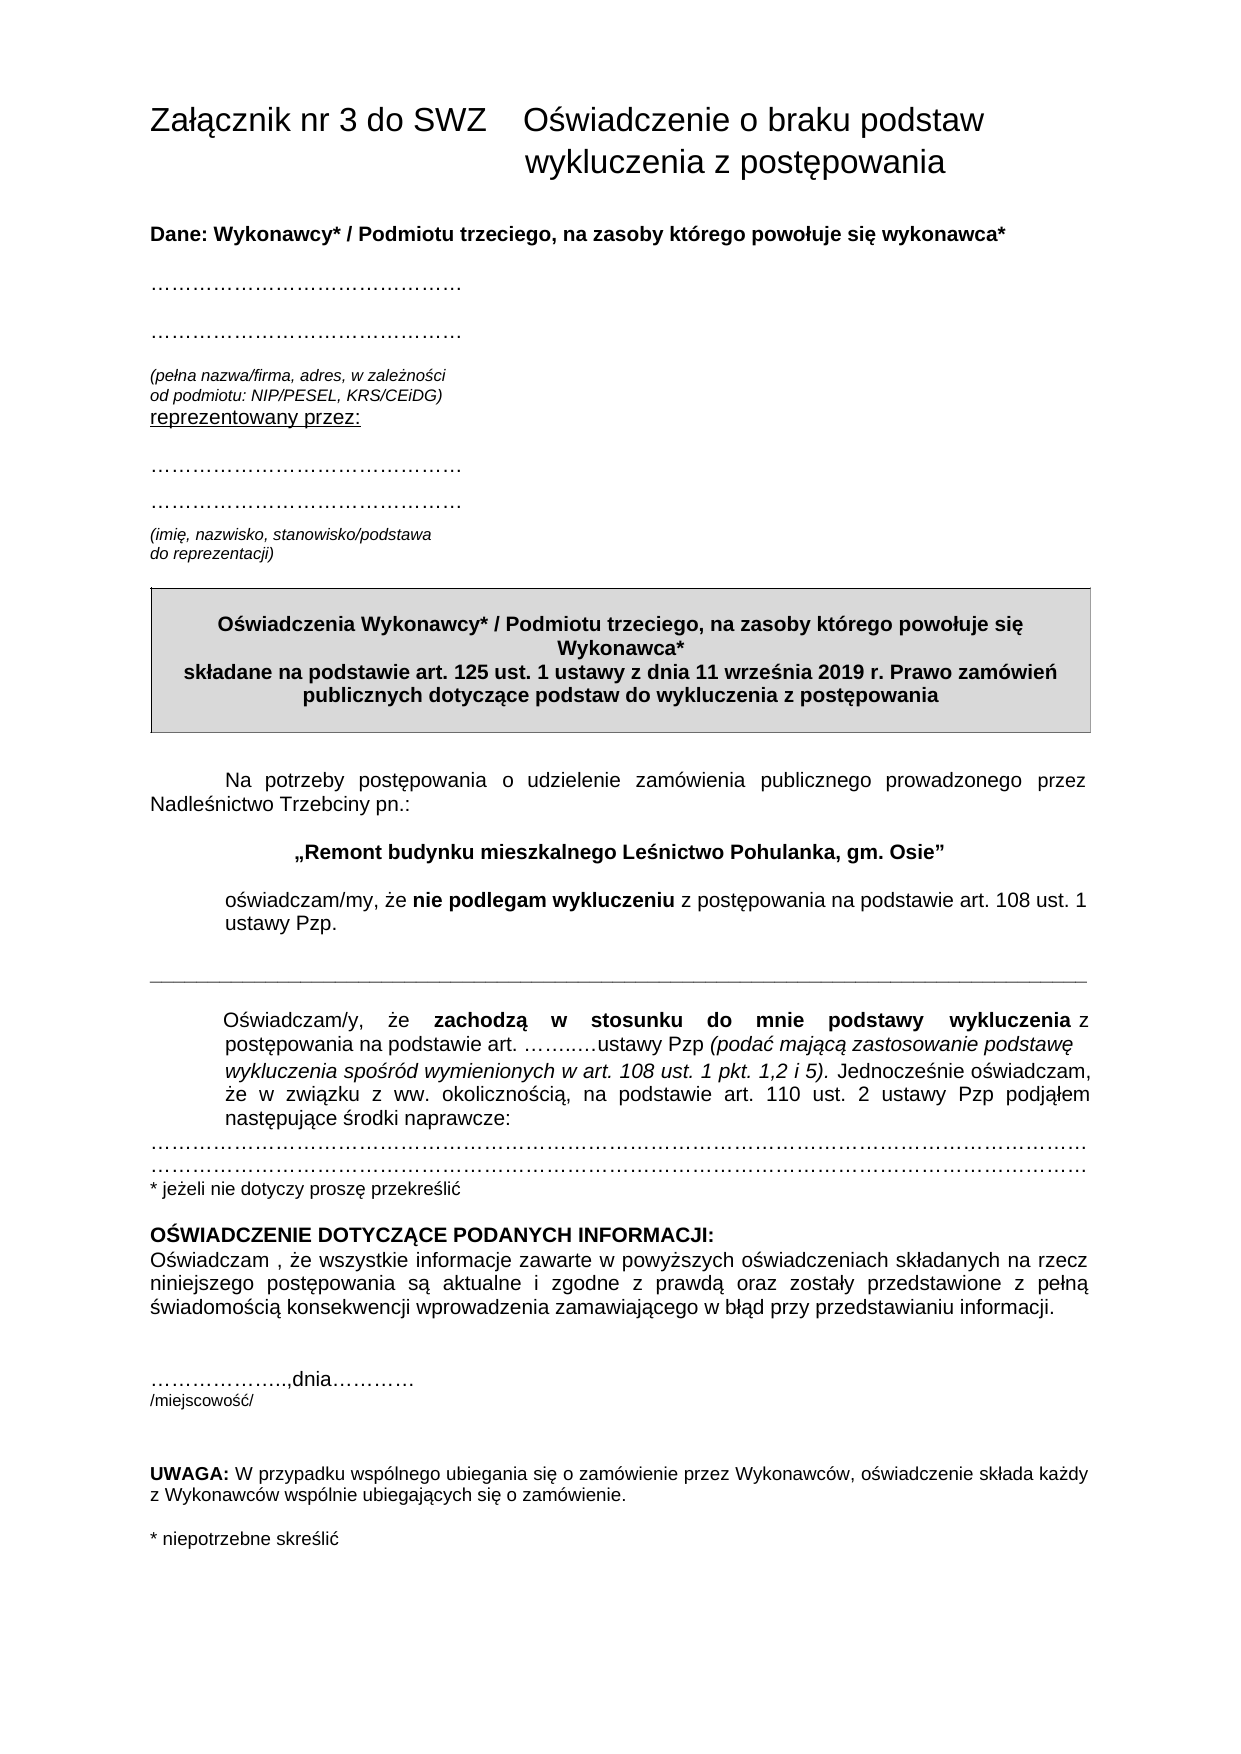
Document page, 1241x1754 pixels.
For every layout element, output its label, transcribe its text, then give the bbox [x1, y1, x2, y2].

text Oświadczenia Wykonawcy* / Podmiotu trzeciego, na zasoby którego powołuje się [150, 612, 1091, 636]
picture [150, 587, 1091, 612]
text ……………………………………………………………………………………………………………………… [150, 1154, 1091, 1177]
text składane na podstawie art. 125 ust. 1 ustawy z dnia 11 września 2019 r. Prawo zamówień [150, 659, 1091, 683]
text wykluczenia spośród wymienionych w art. 108 ust. 1 pkt. 1,2 i 5). Jednocześnie oświadczam, że w związku z ww. okolicznością, na podstawie art. 110 ust. 2 ustawy Pzp podjąłem następujące środki naprawcze: [225, 1059, 1091, 1130]
text Oświadczam , że wszystkie informacje zawarte w powyższych oświadczeniach składanych na rzecz niniejszego postępowania są aktualne i zgodne z prawdą oraz zostały przedstawione z pełną świadomością konsekwencji wprowadzenia zamawiającego w błąd przy przedstawianiu informacji. [150, 1248, 1089, 1319]
text (pełna nazwa/firma, adres, w zależności [150, 366, 1091, 385]
text OŚWIADCZENIE DOTYCZĄCE PODANYCH INFORMACJI: [150, 1223, 1091, 1247]
text publicznych dotyczące podstaw do wykluczenia z postępowania [150, 683, 1091, 707]
text Załącznik nr 3 do SWZ Oświadczenie o braku podstaw wykluczenia z postępowania [150, 100, 1004, 180]
text * jeżeli nie dotyczy proszę przekreślić [150, 1178, 1091, 1199]
picture [150, 707, 1091, 733]
text ……………………………………… [150, 452, 1091, 476]
text UWAGA: W przypadku wspólnego ubiegania się o zamówienie przez Wykonawców, oświadczenie składa każdy z Wykonawców wspólnie ubiegających się o zamówienie. [150, 1463, 1089, 1506]
text oświadczam/my, że nie podlegam wykluczeniu z postępowania na podstawie art. 108 ust. 1 ustawy Pzp. [225, 888, 1089, 935]
text reprezentowany przez: [150, 405, 1091, 429]
text ………………..,dnia………… [150, 1367, 1091, 1391]
text Wykonawca* [150, 636, 1091, 659]
text Dane: Wykonawcy* / Podmiotu trzeciego, na zasoby którego powołuje się wykonawca* [150, 222, 1091, 246]
text (imię, nazwisko, stanowisko/podstawa [150, 524, 1091, 544]
text ……………………………………… [150, 318, 1091, 342]
text * niepotrzebne skreślić [150, 1527, 1091, 1549]
text ……………………………………………………………………………………………………………………… [150, 1130, 1091, 1154]
text ……………………………………… [150, 488, 1091, 512]
text Oświadczam/y, że zachodzą w stosunku do mnie podstawy wykluczenia z postępowania na podstawie art. ……..…ustawy Pzp (podać mającą zastosowanie podstawę [188, 1009, 1089, 1056]
text _________________________________________________________________________________ [150, 961, 1091, 985]
text od podmiotu: NIP/PESEL, KRS/CEiDG) [150, 385, 1091, 404]
text /miejscowość/ [150, 1391, 1091, 1410]
text „Remont budynku mieszkalnego Leśnictwo Pohulanka, gm. Osie” [150, 840, 1089, 864]
text do reprezentacji) [150, 544, 1091, 563]
text Nadleśnictwo Trzebciny pn.: [150, 792, 1091, 816]
text Na potrzeby postępowania o udzielenie zamówienia publicznego prowadzonego przez [225, 768, 1091, 792]
text ……………………………………… [150, 270, 1091, 294]
